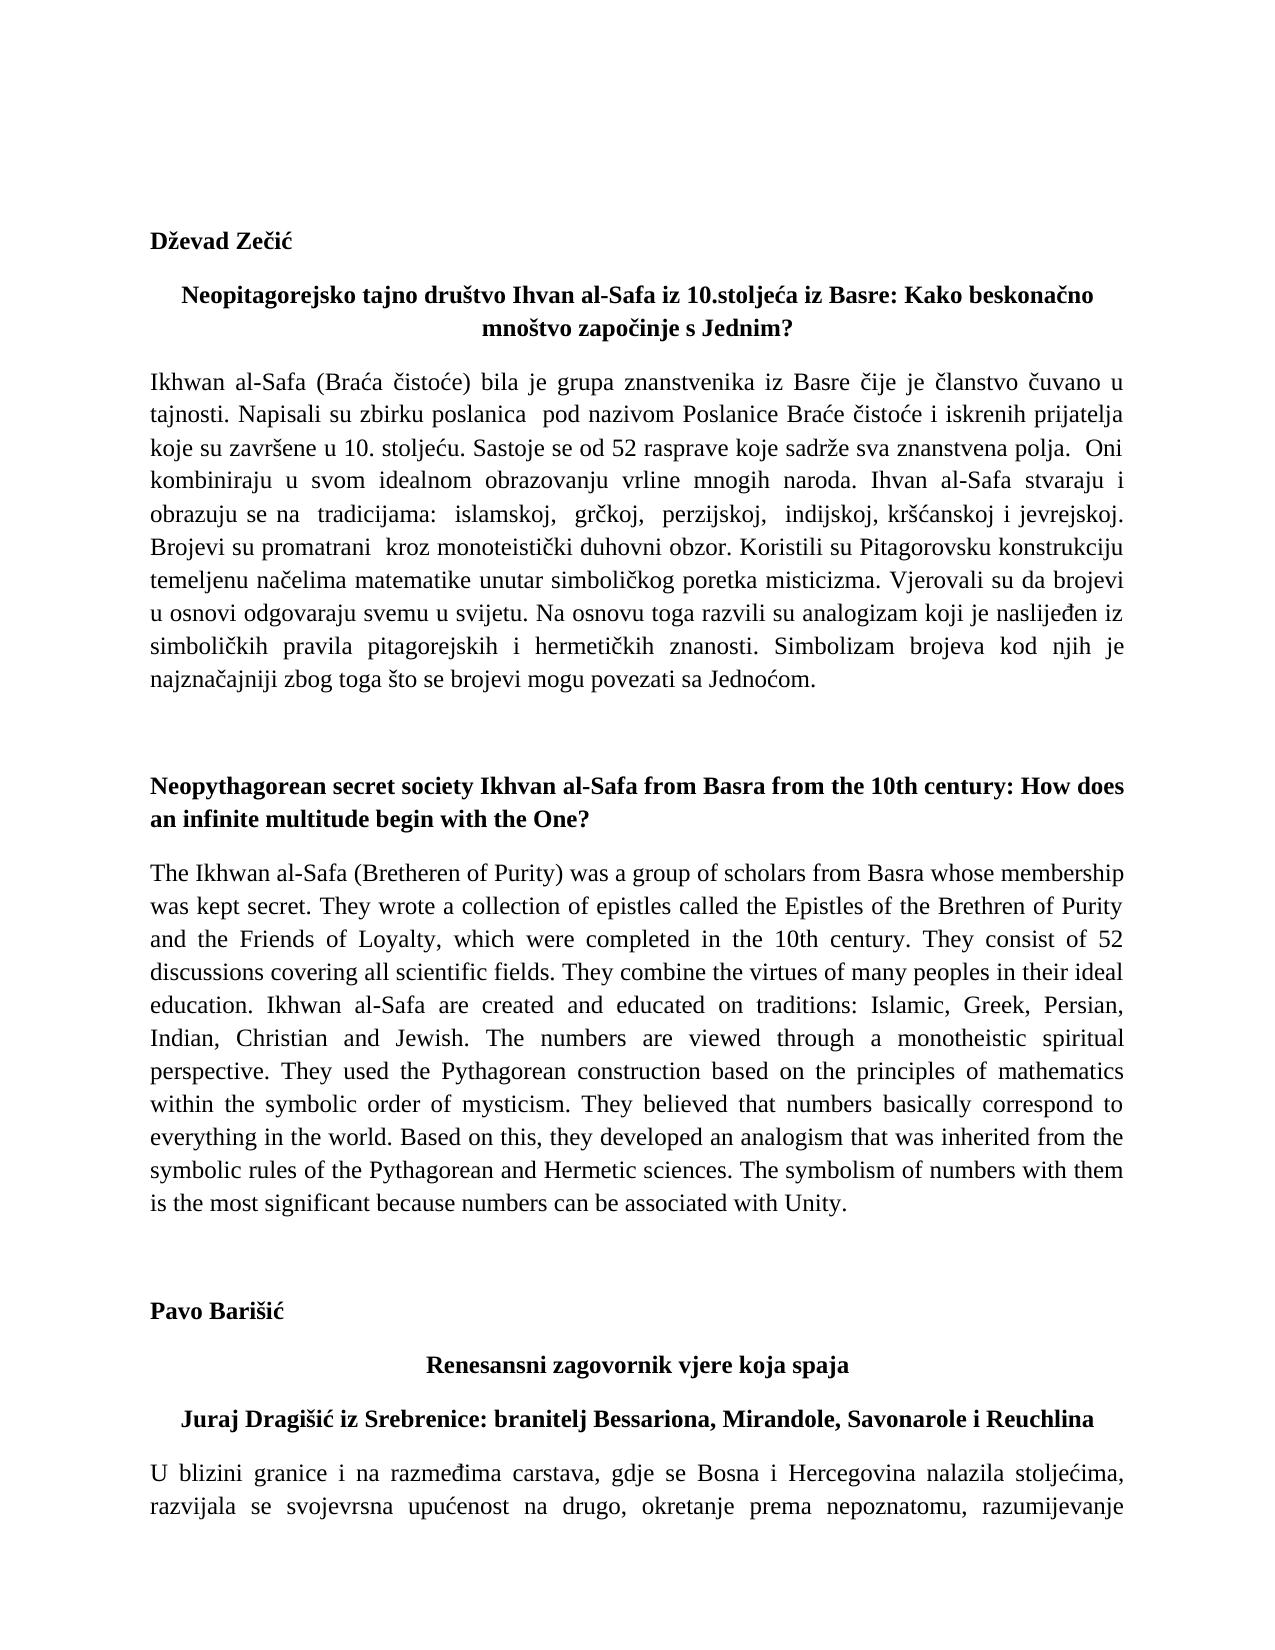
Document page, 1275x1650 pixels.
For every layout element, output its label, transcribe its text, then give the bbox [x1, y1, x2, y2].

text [150, 1458, 1125, 1519]
text Neopitagorejsko tajno društvo Ihvan al-Safa iz 10.stoljeća iz Basre: Kako beskonačno mnoštvo započinje s Jednim? [150, 280, 1125, 341]
text Juraj Dragišić iz Srebrenice: branitelj Bessariona, Mirandole, Savonarole i Reuchlina [150, 1404, 1125, 1433]
text Neopythagorean secret society Ikhvan al-Safa from Basra from the 10th century: How does an infinite multitude begin with the One? [150, 771, 1125, 833]
text Renesansni zagovornik vjere koja spaja [150, 1350, 1125, 1379]
text Pavo Barišić [150, 1296, 1125, 1325]
text Ikhwan al-Safa (Braća čistoće) bila je grupa znanstvenika iz Basre čije je članstvo čuvano u tajnosti. Napisali su zbirku poslanica pod nazivom Poslanice Braće čistoće i iskrenih prijatelja koje su završene u 10. stoljeću. Sastoje se od 52 rasprave koje sadrže sva znanstvena polja. Oni kombiniraju u svom idealnom obrazovanju vrline mnogih naroda. Ihvan al-Safa stvaraju i obrazuju se na tradicijama: islamskoj, grčkoj, perzijskoj, indijskoj, kršćanskoj i jevrejskoj. Brojevi su promatrani kroz monoteistički duhovni obzor. Koristili su Pitagorovsku konstrukciju temeljenu načelima matematike unutar simboličkog poretka misticizma. Vjerovali su da brojevi u osnovi odgovaraju svemu u svijetu. Na osnovu toga razvili su analogizam koji je naslijeđen iz simboličkih pravila pitagorejskih i hermetičkih znanosti. Simbolizam brojeva kod njih je najznačajniji zbog toga što se brojevi mogu povezati sa Jednoćom. [150, 367, 1125, 692]
text The Ikhwan al-Safa (Bretheren of Purity) was a group of scholars from Basra whose membership was kept secret. They wrote a collection of epistles called the Epistles of the Brethren of Purity and the Friends of Loyalty, which were completed in the 10th century. They consist of 52 discussions covering all scientific fields. They combine the virtues of many peoples in their ideal education. Ikhwan al-Safa are created and educated on traditions: Islamic, Greek, Persian, Indian, Christian and Jewish. The numbers are viewed through a monotheistic spiritual perspective. They used the Pythagorean construction based on the principles of mathematics within the symbolic order of mysticism. They believed that numbers basically correspond to everything in the world. Based on this, they developed an analogism that was inherited from the symbolic rules of the Pythagorean and Hermetic sciences. The symbolism of numbers with them is the most significant because numbers can be associated with Unity. [150, 858, 1125, 1217]
text Dževad Zečić [150, 226, 1125, 254]
